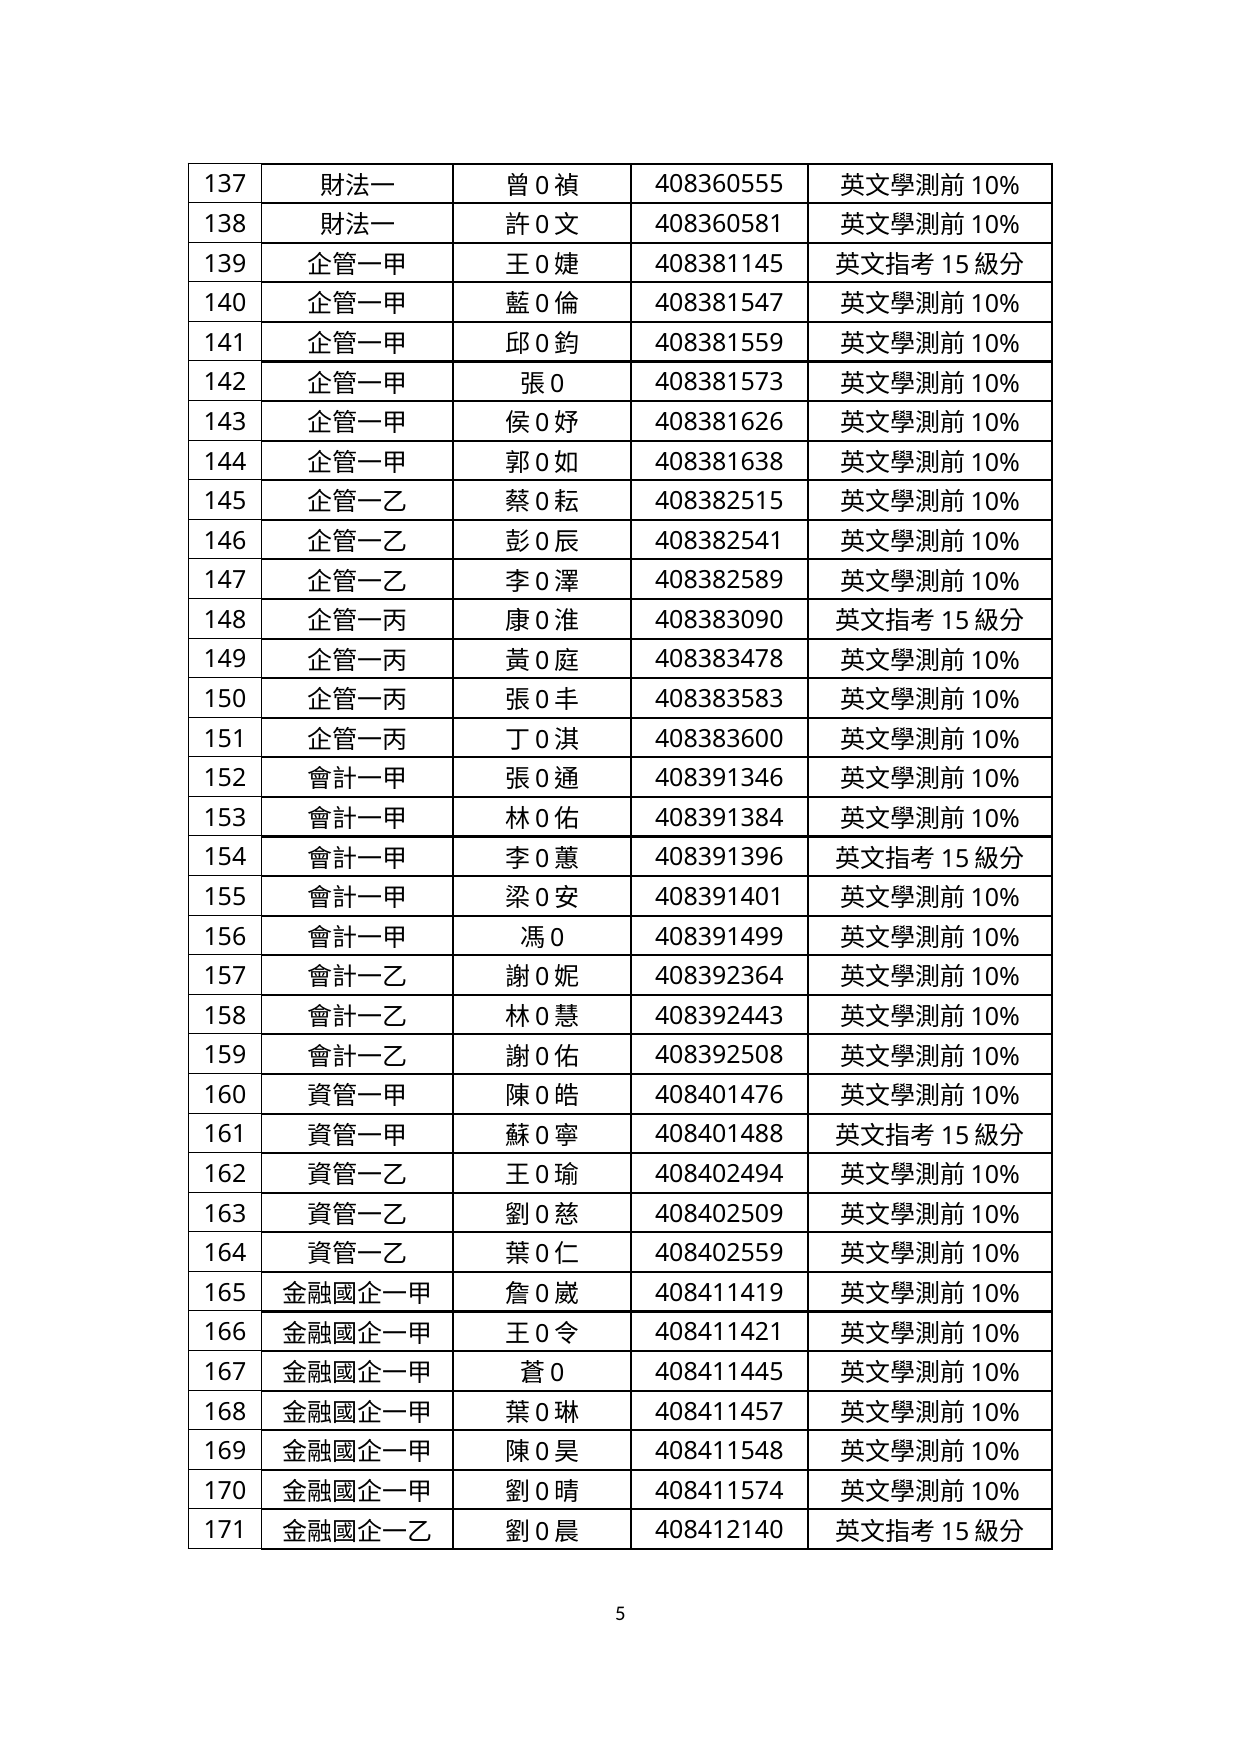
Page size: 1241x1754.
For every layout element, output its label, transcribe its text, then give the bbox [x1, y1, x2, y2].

table_cell 142 [189, 361, 261, 400]
table_cell 408402559 [632, 1233, 807, 1271]
table_cell 劉0晴 [454, 1471, 630, 1508]
table_cell 金融國企一甲 [262, 1471, 452, 1508]
table_cell 408411574 [632, 1471, 807, 1508]
table_cell 171 [189, 1509, 261, 1548]
table_cell 408391346 [632, 758, 807, 796]
table_cell 金融國企一乙 [262, 1510, 452, 1548]
table_cell 148 [189, 599, 261, 637]
table_cell 143 [189, 401, 261, 439]
table_cell 149 [189, 639, 261, 677]
table_cell 152 [189, 757, 261, 796]
table_cell 408381547 [632, 283, 807, 321]
table_cell 英文學測前10% [809, 521, 1051, 558]
table_cell 408381573 [632, 363, 807, 400]
table_cell 英文學測前10% [809, 1431, 1051, 1469]
table_cell 161 [189, 1114, 261, 1152]
table_cell 企管一丙 [262, 719, 452, 756]
table_cell 英文學測前10% [809, 679, 1051, 717]
table_cell 王0婕 [454, 244, 630, 281]
table_cell 英文學測前10% [809, 204, 1051, 242]
table_cell 謝0妮 [454, 956, 630, 994]
table_cell 英文學測前10% [809, 1392, 1051, 1429]
table_cell 英文學測前10% [809, 1273, 1051, 1310]
table_cell 金融國企一甲 [262, 1392, 452, 1429]
table_cell 企管一甲 [262, 402, 452, 439]
table_cell 梁0安 [454, 877, 630, 914]
table_cell 英文指考15級分 [809, 600, 1051, 637]
table_cell 408383600 [632, 719, 807, 756]
table_cell 160 [189, 1074, 261, 1112]
table_cell 企管一丙 [262, 600, 452, 637]
table_cell 英文學測前10% [809, 323, 1051, 360]
table_cell 408392364 [632, 956, 807, 994]
table_cell 王0令 [454, 1313, 630, 1350]
table_cell 166 [189, 1311, 261, 1350]
table_cell 英文學測前10% [809, 165, 1051, 202]
table_cell 151 [189, 718, 261, 756]
table_cell 資管一甲 [262, 1115, 452, 1152]
table_cell 英文學測前10% [809, 1035, 1051, 1073]
table_cell 英文指考15級分 [809, 244, 1051, 281]
table_cell 408381626 [632, 402, 807, 439]
table_cell 170 [189, 1470, 261, 1508]
table_cell 葉0琳 [454, 1392, 630, 1429]
table_cell 153 [189, 797, 261, 835]
table_cell 408391401 [632, 877, 807, 914]
table_cell 英文學測前10% [809, 1352, 1051, 1389]
table_cell 165 [189, 1272, 261, 1310]
table_cell 劉0慈 [454, 1194, 630, 1231]
table_cell 408401476 [632, 1075, 807, 1112]
table_cell 408382541 [632, 521, 807, 558]
table_cell 140 [189, 282, 261, 321]
table_cell 英文學測前10% [809, 1075, 1051, 1112]
table_cell 408412140 [632, 1510, 807, 1548]
table_cell 137 [189, 164, 261, 202]
table_cell 林0佑 [454, 798, 630, 835]
table_cell 會計一甲 [262, 758, 452, 796]
table_cell 企管一丙 [262, 679, 452, 717]
table_cell 169 [189, 1430, 261, 1469]
table_cell 英文學測前10% [809, 402, 1051, 439]
table_cell 167 [189, 1351, 261, 1389]
table_cell 408401488 [632, 1115, 807, 1152]
table_cell 企管一乙 [262, 521, 452, 558]
table_cell 會計一甲 [262, 798, 452, 835]
table_cell 408411548 [632, 1431, 807, 1469]
table_cell 英文學測前10% [809, 1313, 1051, 1350]
table_cell 158 [189, 995, 261, 1033]
table_cell 馮0 [454, 917, 630, 954]
table_cell 企管一甲 [262, 283, 452, 321]
table_cell 藍0倫 [454, 283, 630, 321]
table_cell 英文學測前10% [809, 640, 1051, 677]
table_cell 李0蕙 [454, 838, 630, 875]
table_cell 侯0妤 [454, 402, 630, 439]
table_cell 丁0淇 [454, 719, 630, 756]
table_cell 168 [189, 1391, 261, 1429]
table_cell 英文學測前10% [809, 1233, 1051, 1271]
table_cell 408411457 [632, 1392, 807, 1429]
table_cell 企管一甲 [262, 323, 452, 360]
table_cell 企管一甲 [262, 442, 452, 479]
table_cell 康0淮 [454, 600, 630, 637]
table_cell 408360581 [632, 204, 807, 242]
table_cell 黃0庭 [454, 640, 630, 677]
table_cell 英文學測前10% [809, 758, 1051, 796]
table_cell 英文學測前10% [809, 996, 1051, 1033]
table_cell 英文學測前10% [809, 442, 1051, 479]
table_cell 英文學測前10% [809, 1194, 1051, 1231]
table_cell 陳0昊 [454, 1431, 630, 1469]
table_cell 408383478 [632, 640, 807, 677]
table_cell 英文學測前10% [809, 283, 1051, 321]
table_cell 英文指考15級分 [809, 838, 1051, 875]
table_cell 會計一甲 [262, 877, 452, 914]
table_cell 408411421 [632, 1313, 807, 1350]
table_cell 162 [189, 1153, 261, 1192]
table_cell 會計一乙 [262, 1035, 452, 1073]
table_cell 英文學測前10% [809, 363, 1051, 400]
table_cell 張0 [454, 363, 630, 400]
table_cell 謝0佑 [454, 1035, 630, 1073]
table_cell 408391384 [632, 798, 807, 835]
table_cell 408381638 [632, 442, 807, 479]
table_cell 408381559 [632, 323, 807, 360]
table_cell 陳0皓 [454, 1075, 630, 1112]
table_cell 李0澤 [454, 560, 630, 598]
table_cell 英文學測前10% [809, 481, 1051, 519]
table_cell 138 [189, 203, 261, 242]
table_cell 曾0禎 [454, 165, 630, 202]
table_cell 408382589 [632, 560, 807, 598]
table_cell 林0慧 [454, 996, 630, 1033]
table_cell 156 [189, 916, 261, 954]
table_cell 147 [189, 559, 261, 598]
table_cell 164 [189, 1232, 261, 1271]
table_cell 王0瑜 [454, 1154, 630, 1192]
table_cell 155 [189, 876, 261, 914]
table_cell 金融國企一甲 [262, 1431, 452, 1469]
table_cell 財法一 [262, 204, 452, 242]
table_cell 資管一乙 [262, 1233, 452, 1271]
table_cell 會計一乙 [262, 956, 452, 994]
table_cell 英文學測前10% [809, 560, 1051, 598]
table_cell 144 [189, 441, 261, 479]
table_cell 英文學測前10% [809, 1471, 1051, 1508]
table_cell 159 [189, 1034, 261, 1073]
table_cell 146 [189, 520, 261, 558]
table_cell 蒼0 [454, 1352, 630, 1389]
table_cell 408391396 [632, 838, 807, 875]
table_cell 彭0辰 [454, 521, 630, 558]
table_cell 金融國企一甲 [262, 1273, 452, 1310]
table_cell 408382515 [632, 481, 807, 519]
table_cell 張0通 [454, 758, 630, 796]
table_cell 劉0晨 [454, 1510, 630, 1548]
table_cell 145 [189, 480, 261, 519]
table_cell 408381145 [632, 244, 807, 281]
table_cell 英文學測前10% [809, 1154, 1051, 1192]
table_cell 408392508 [632, 1035, 807, 1073]
table_cell 金融國企一甲 [262, 1313, 452, 1350]
table_cell 139 [189, 243, 261, 281]
table_cell 英文指考15級分 [809, 1510, 1051, 1548]
table_cell 408411445 [632, 1352, 807, 1389]
table_cell 會計一甲 [262, 838, 452, 875]
table_cell 企管一甲 [262, 363, 452, 400]
table_cell 408383583 [632, 679, 807, 717]
table_cell 163 [189, 1193, 261, 1231]
table_cell 408392443 [632, 996, 807, 1033]
table_cell 408402509 [632, 1194, 807, 1231]
table_cell 408411419 [632, 1273, 807, 1310]
table_cell 資管一乙 [262, 1154, 452, 1192]
table_cell 英文學測前10% [809, 798, 1051, 835]
table_cell 邱0鈞 [454, 323, 630, 360]
table_cell 企管一丙 [262, 640, 452, 677]
table_cell 資管一甲 [262, 1075, 452, 1112]
table_cell 張0丰 [454, 679, 630, 717]
table_cell 企管一乙 [262, 560, 452, 598]
table_cell 408360555 [632, 165, 807, 202]
table_cell 詹0崴 [454, 1273, 630, 1310]
table_cell 會計一甲 [262, 917, 452, 954]
table_cell 英文學測前10% [809, 917, 1051, 954]
table_cell 154 [189, 836, 261, 875]
table_cell 408383090 [632, 600, 807, 637]
table_cell 157 [189, 955, 261, 994]
table_cell 財法一 [262, 165, 452, 202]
table_cell 408402494 [632, 1154, 807, 1192]
table_cell 金融國企一甲 [262, 1352, 452, 1389]
table_cell 郭0如 [454, 442, 630, 479]
table_cell 企管一乙 [262, 481, 452, 519]
table_cell 會計一乙 [262, 996, 452, 1033]
table_cell 150 [189, 678, 261, 717]
table_cell 英文學測前10% [809, 719, 1051, 756]
table_cell 英文指考15級分 [809, 1115, 1051, 1152]
table_cell 企管一甲 [262, 244, 452, 281]
table_cell 蔡0耘 [454, 481, 630, 519]
table_cell 許0文 [454, 204, 630, 242]
table_cell 英文學測前10% [809, 877, 1051, 914]
table_cell 英文學測前10% [809, 956, 1051, 994]
table_cell 408391499 [632, 917, 807, 954]
table_cell 葉0仁 [454, 1233, 630, 1271]
table_cell 蘇0寧 [454, 1115, 630, 1152]
table_cell 資管一乙 [262, 1194, 452, 1231]
table_cell 141 [189, 322, 261, 360]
